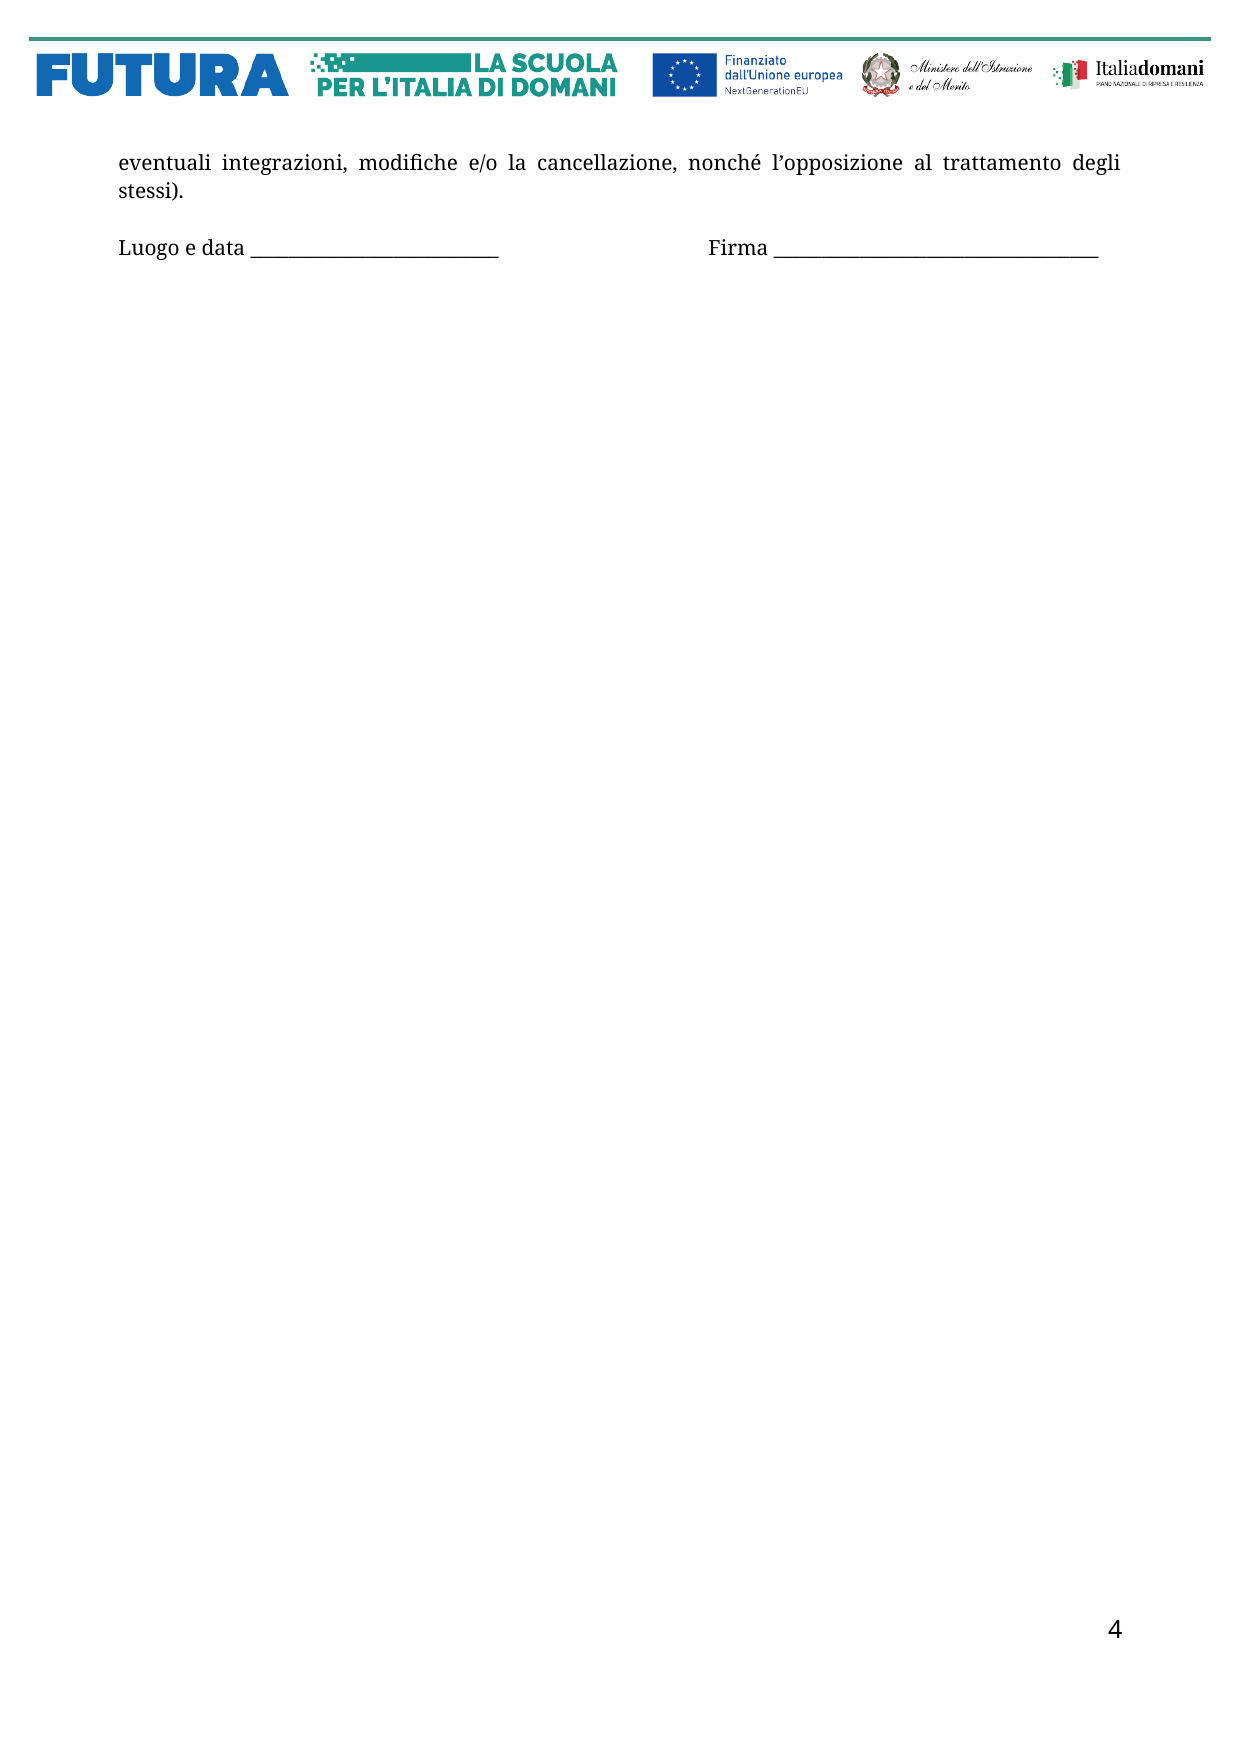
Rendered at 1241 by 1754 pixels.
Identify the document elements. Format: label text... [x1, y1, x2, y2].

picture [34, 50, 1206, 100]
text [118, 148, 1122, 204]
text Luogo e data __________________________ Firma __________________________________ [118, 233, 1122, 261]
